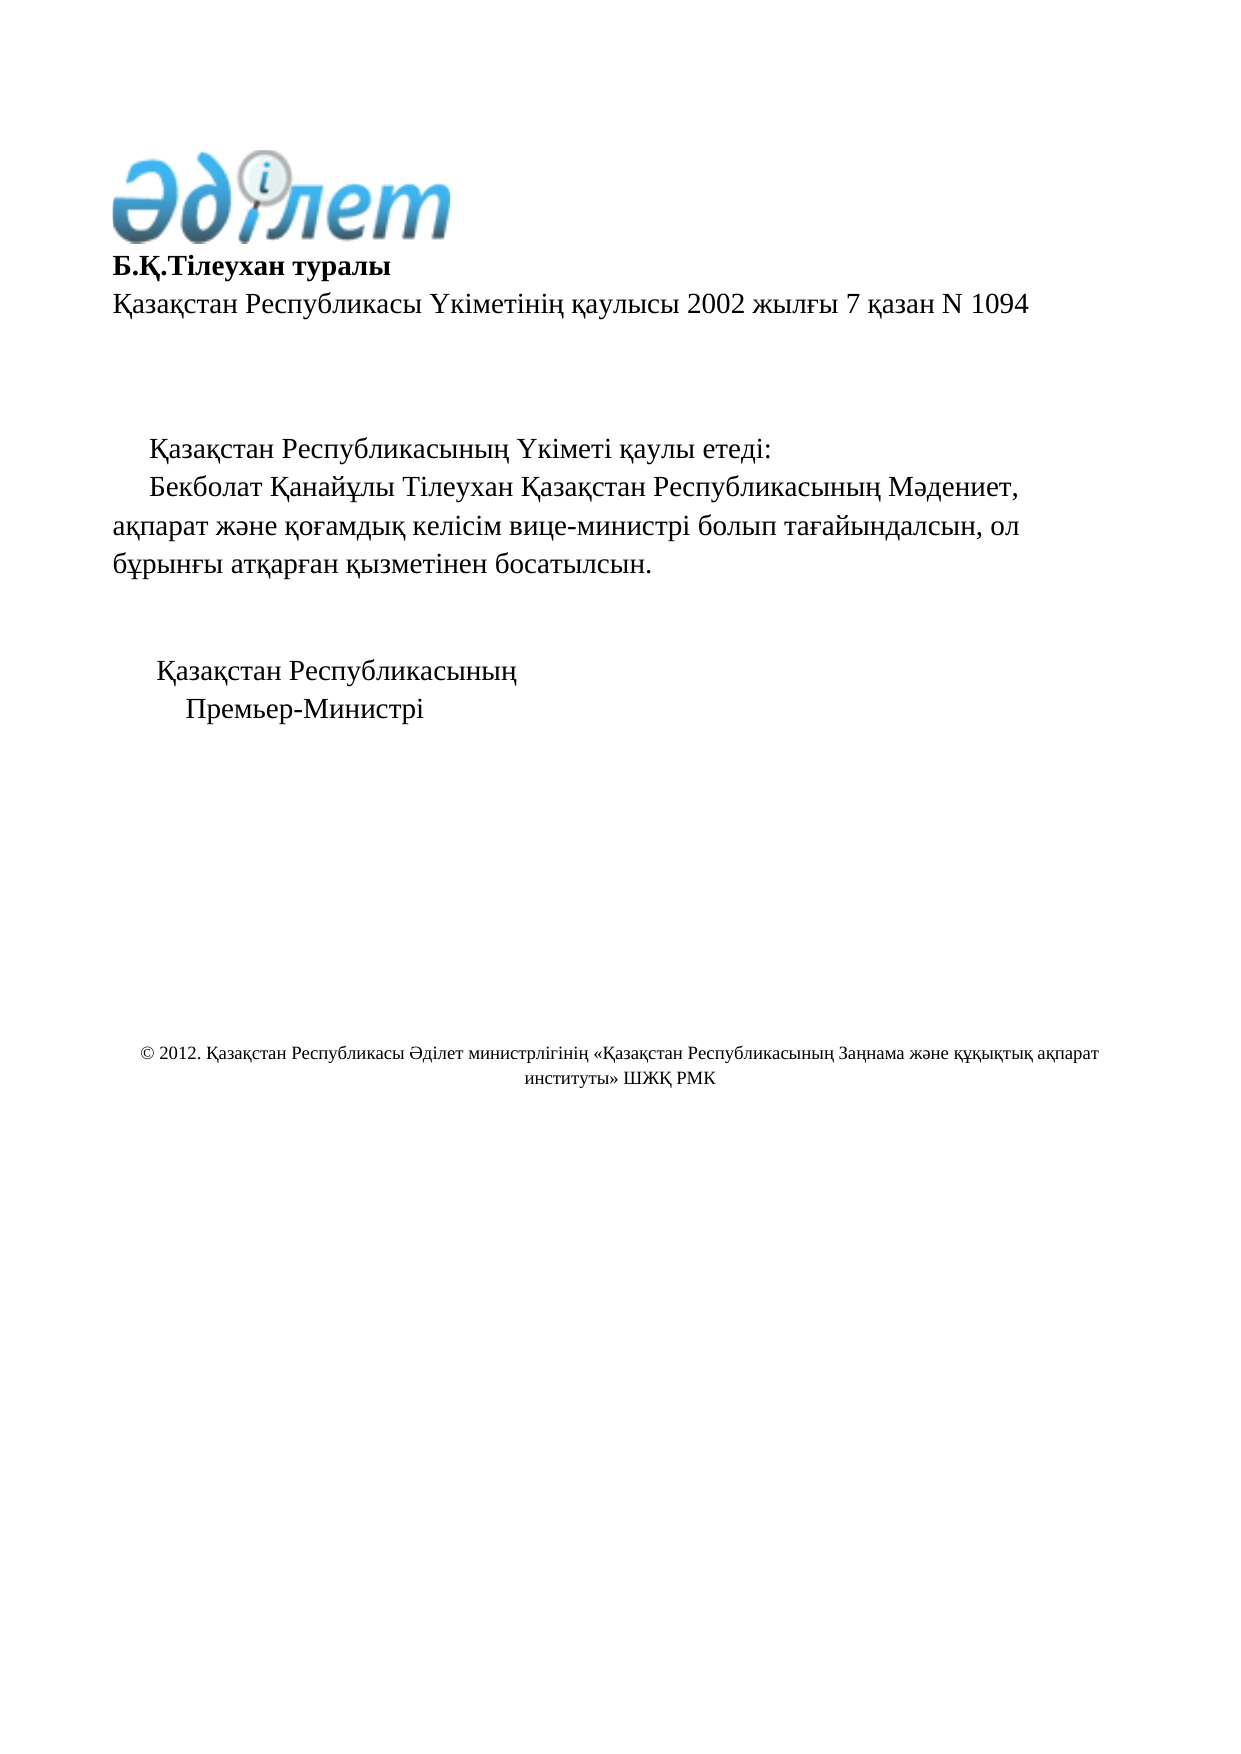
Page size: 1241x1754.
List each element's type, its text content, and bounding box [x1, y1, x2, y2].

text Қазақстан Республикасы Үкіметінің қаулысы 2002 жылғы 7 қазан N 1094 [112, 286, 1128, 320]
text Премьер-Министрі [112, 691, 1128, 725]
picture [112, 150, 451, 244]
text Б.Қ.Тілеухан туралы [112, 248, 1128, 281]
text Қазақстан Республикасының [112, 653, 1128, 686]
text Қазақстан Республикасының Үкіметі қаулы етеді: [112, 431, 1128, 464]
text бұрынғы атқарған қызметінен босатылсын. [112, 546, 1128, 580]
text ақпарат және қоғамдық келісім вице-министрі болып тағайындалсын, ол [112, 508, 1128, 541]
text © 2012. Қазақстан Республикасы Әділет министрлігінің «Қазақстан Республикасының Заңнама және құқықтық ақпарат институты» ШЖҚ РМК [112, 1042, 1128, 1088]
text Бекболат Қанайұлы Тілеухан Қазақстан Республикасының Мәдениет, [112, 469, 1128, 503]
